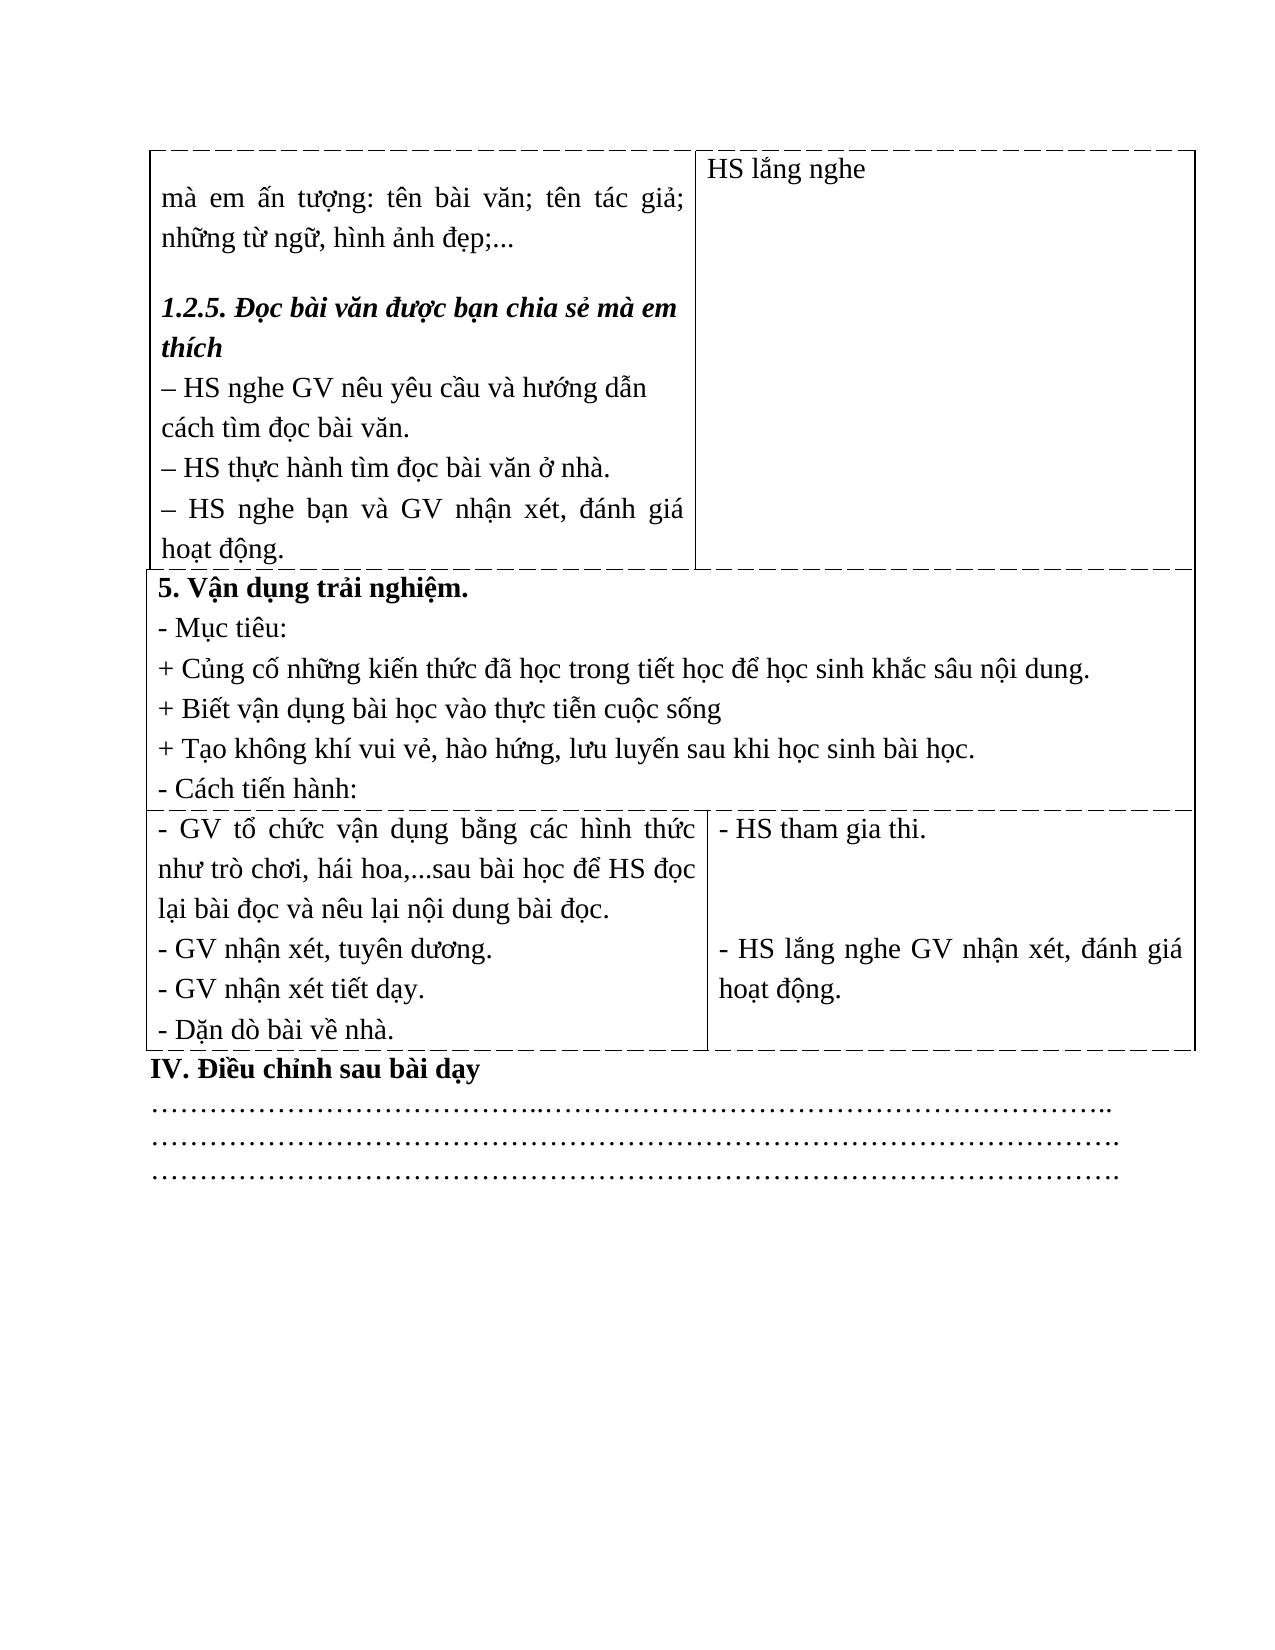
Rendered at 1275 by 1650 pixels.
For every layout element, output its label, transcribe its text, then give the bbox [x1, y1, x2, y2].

text IV. Điều chỉnh sau bài dạy [150, 1051, 1125, 1085]
table_cell - HS tham gia thi. - HS lắng nghe GV nhận xét, đánh giá hoạt động. [708, 810, 1194, 1050]
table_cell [696, 150, 1194, 569]
text ……………………………………………………………………………………….………………………………………………………………………………………. [150, 1118, 1125, 1185]
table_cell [151, 150, 696, 569]
table_cell - GV tổ chức vận dụng bằng các hình thức như trò chơi, hái hoa,...sau bài học để HS đọc lại bài đọc và nêu lại nội dung bài đọc. - GV nhận xét, tuyên dương. - GV nhận xét tiết dạy. - Dặn dò bài về nhà. [147, 810, 707, 1050]
table_cell 5. Vận dụng trải nghiệm. - Mục tiêu: + Củng cố những kiến thức đã học trong tiết học để học sinh khắc sâu nội dung. + Biết vận dụng bài học vào thực tiễn cuộc sống + Tạo không khí vui vẻ, hào hứng, lưu luyến sau khi học sinh bài học. - Cách tiến hành: [147, 569, 1194, 810]
text …………………………………..………………………………………………….. [150, 1085, 1125, 1118]
